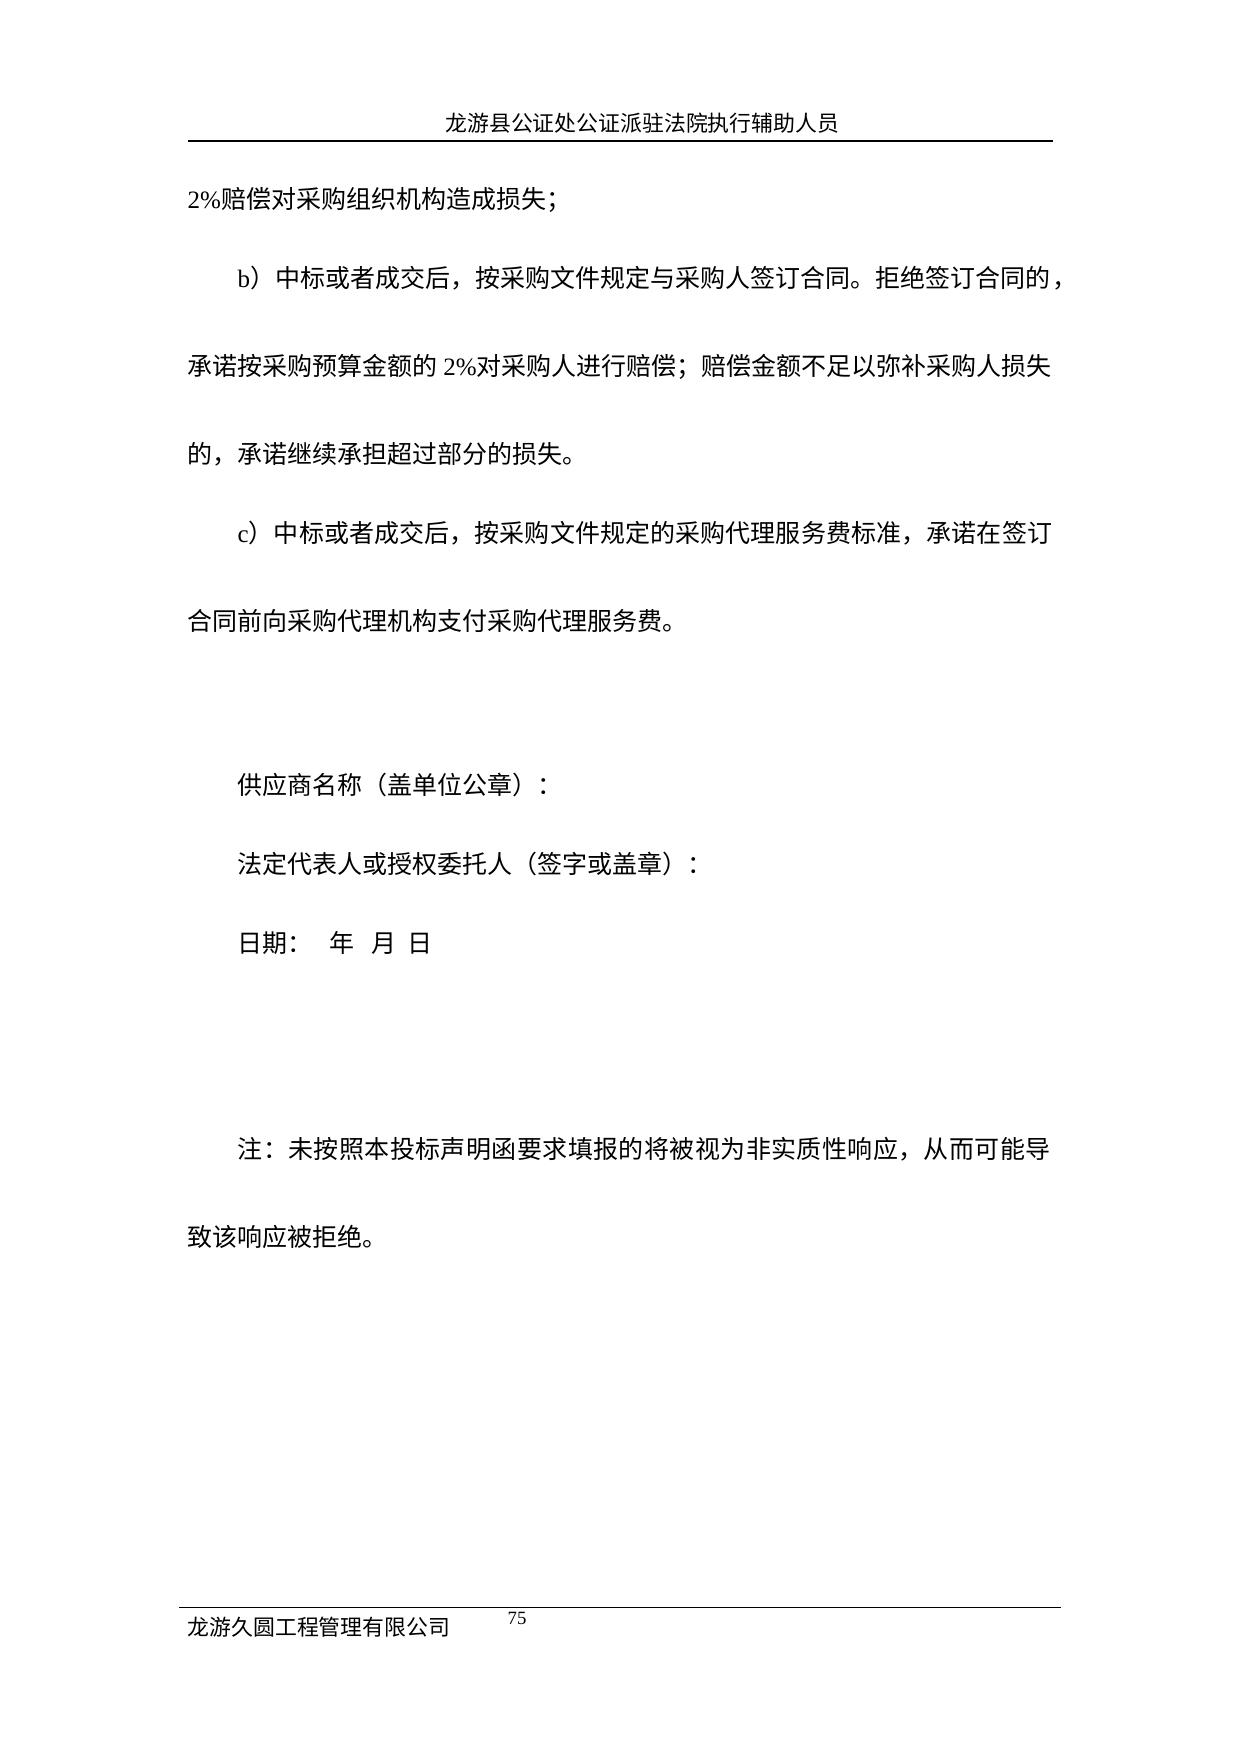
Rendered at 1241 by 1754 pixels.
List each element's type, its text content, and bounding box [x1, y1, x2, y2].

text 法定代表人或授权委托人（签字或盖章）： [187, 828, 1053, 896]
text b）中标或者成交后，按采购文件规定与采购人签订合同。拒绝签订合同的，承诺按采购预算金额的2%对采购人进行赔偿；赔偿金额不足以弥补采购人损失的，承诺继续承担超过部分的损失。 [187, 243, 1053, 487]
text 供应商名称（盖单位公章）： [187, 750, 1053, 818]
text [187, 164, 1053, 232]
text 日期： 年 月 日 [187, 907, 1053, 975]
text c）中标或者成交后，按采购文件规定的采购代理服务费标准，承诺在签订合同前向采购代理机构支付采购代理服务费。 [187, 498, 1053, 654]
text 注：未按照本投标声明函要求填报的将被视为非实质性响应，从而可能导致该响应被拒绝。 [187, 1113, 1053, 1270]
